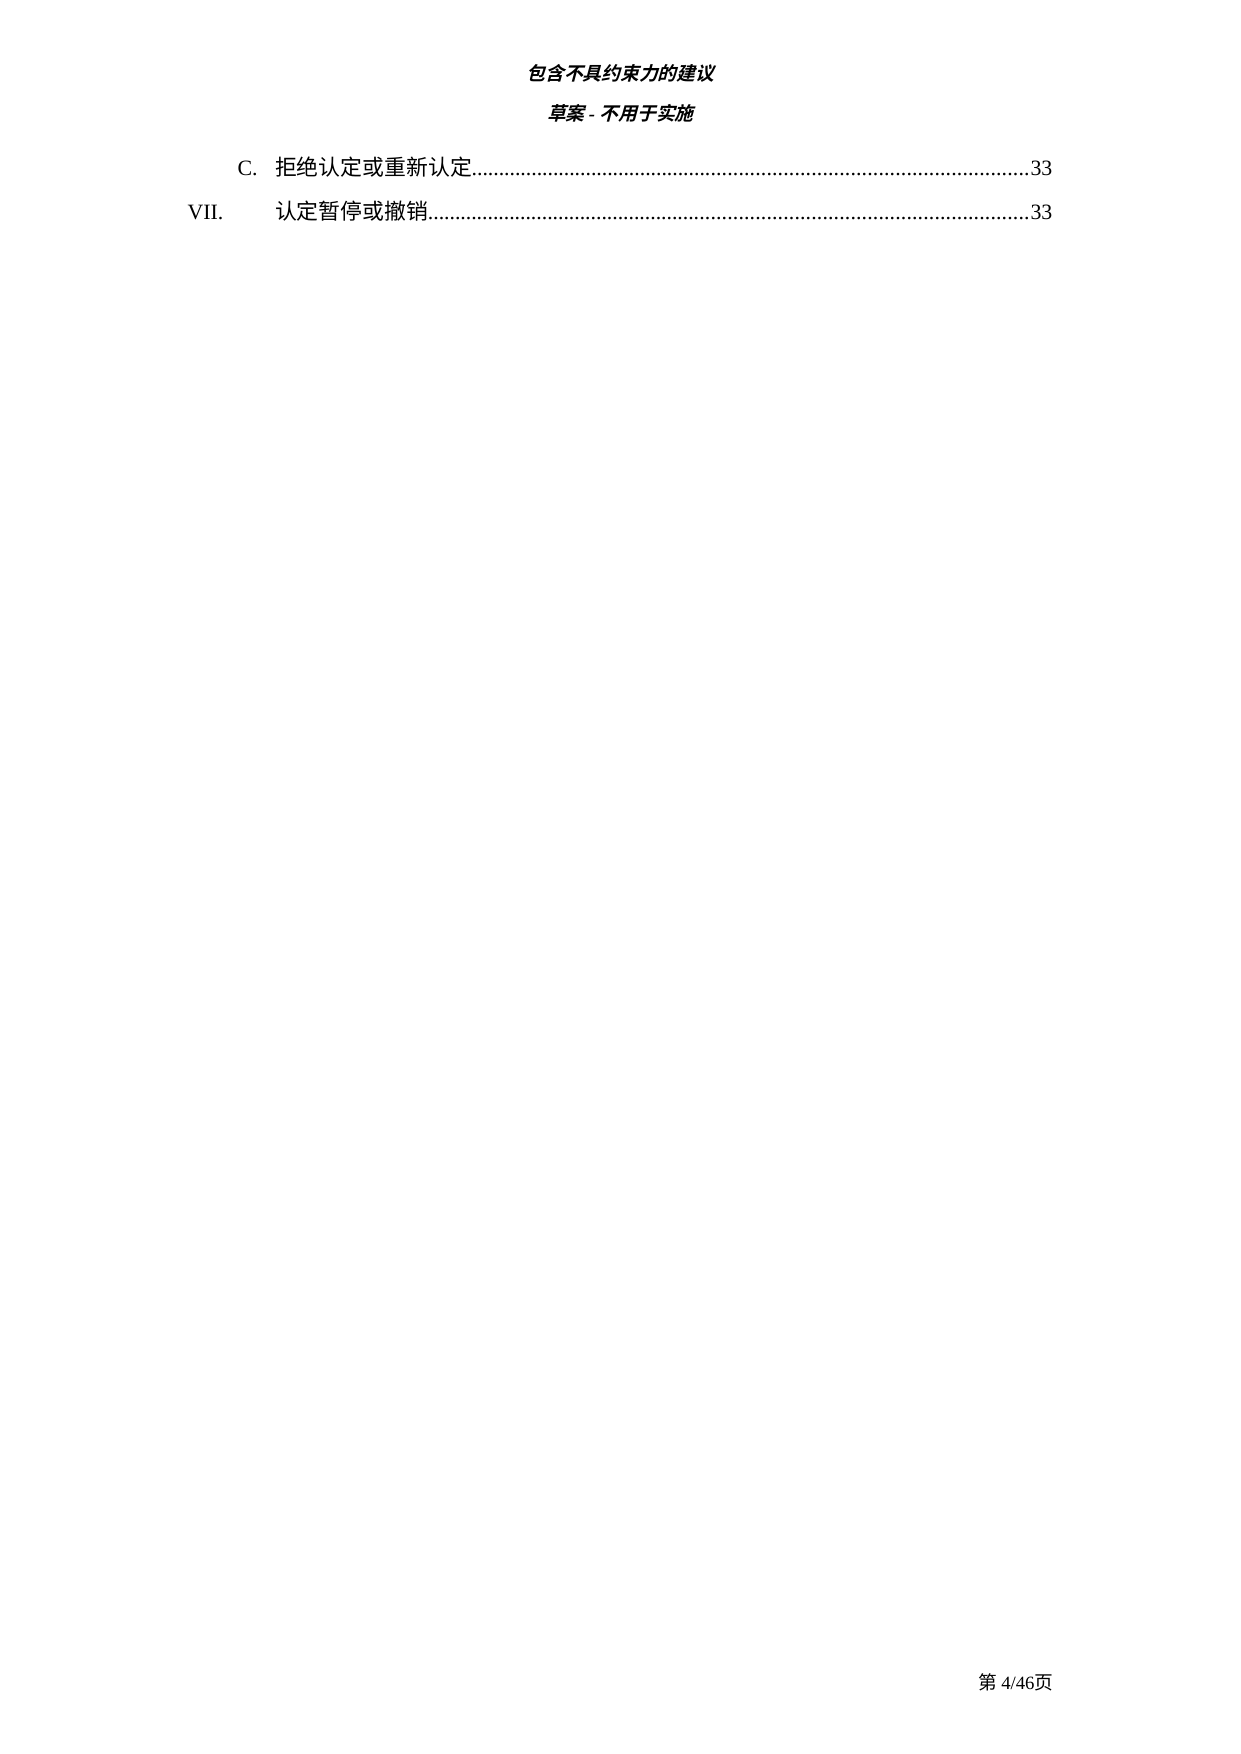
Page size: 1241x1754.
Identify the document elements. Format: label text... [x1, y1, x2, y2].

text VII. 认定暂停或撤销 33 [187, 194, 1053, 226]
text C. 拒绝认定或重新认定 33 [237, 150, 1053, 182]
